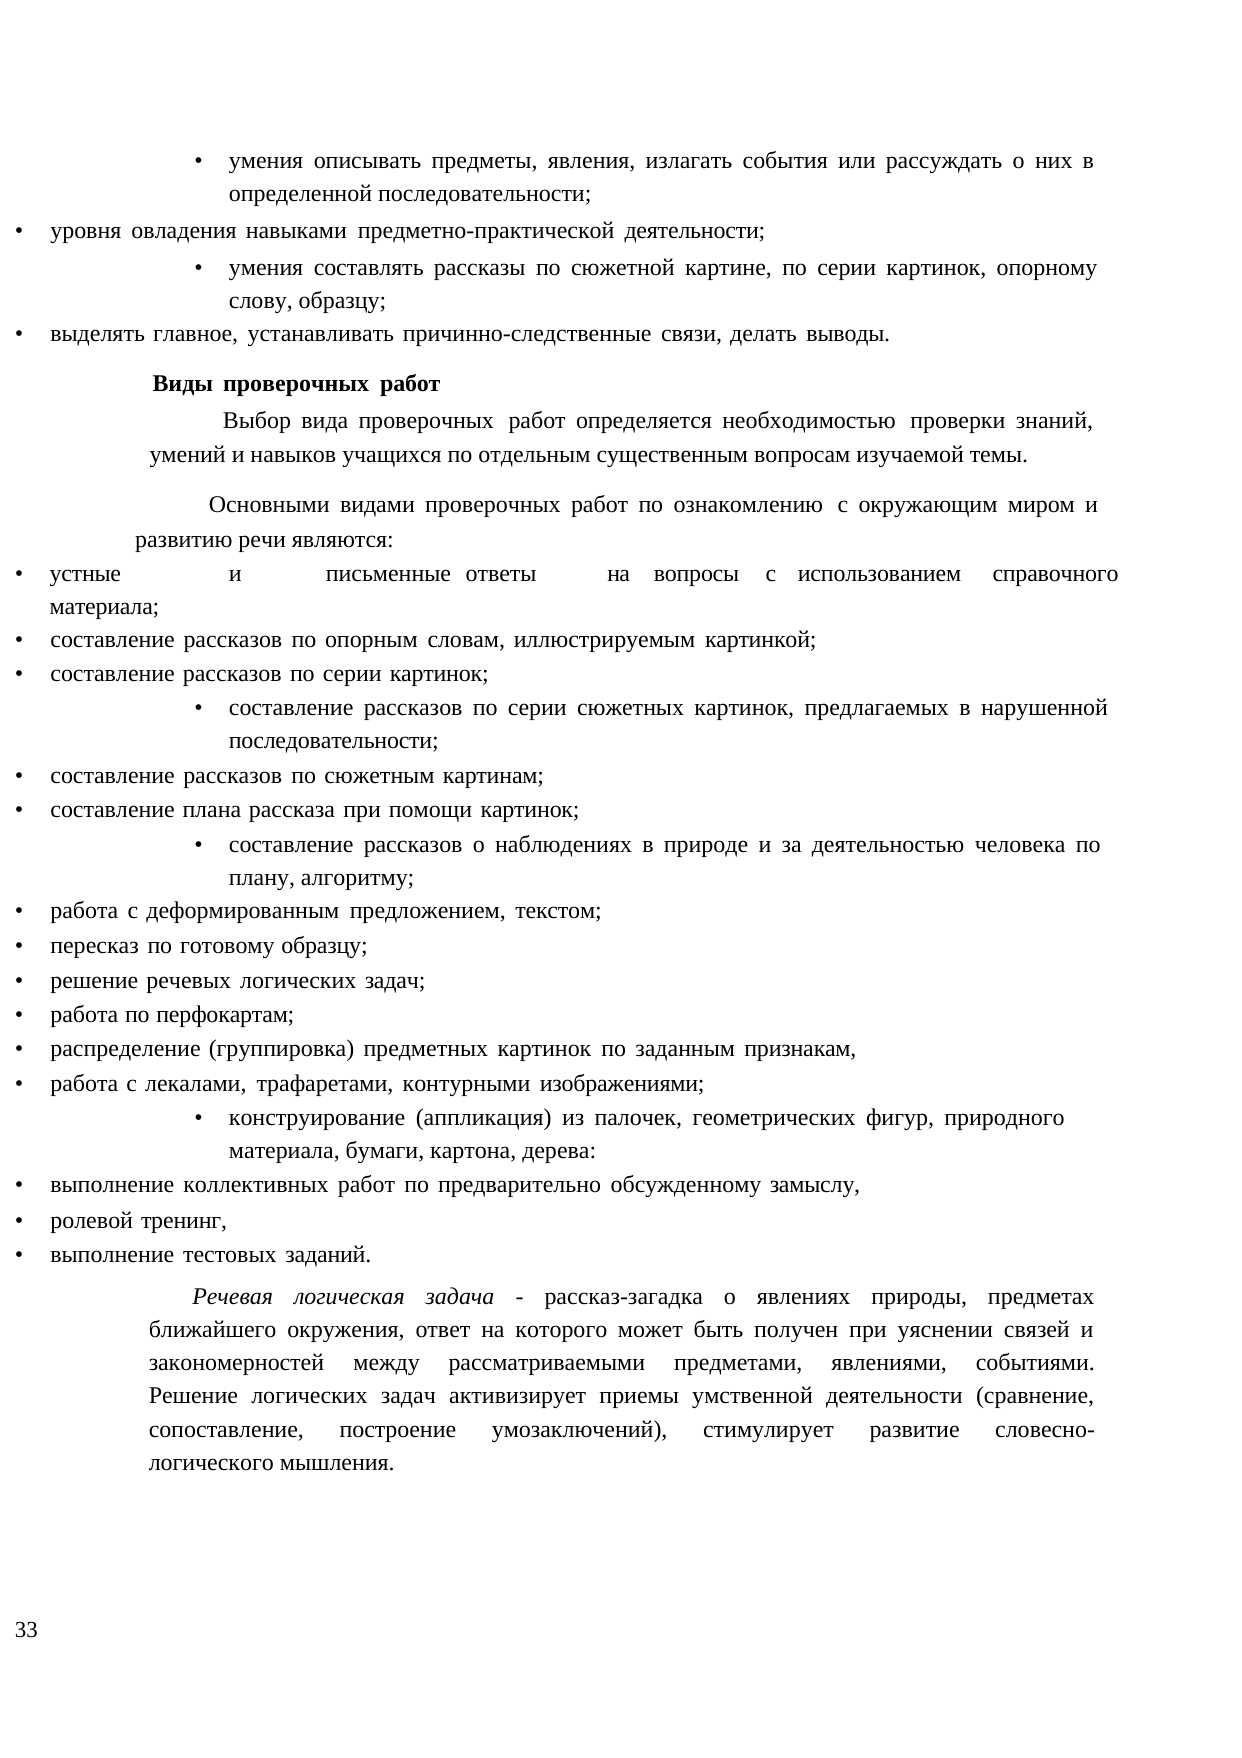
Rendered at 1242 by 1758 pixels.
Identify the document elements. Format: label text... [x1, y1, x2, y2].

text Выбор вида проверочных работ определяется необходимостью проверки знаний, умений и навыков учащихся по отдельным существенным вопросам изучаемой темы. [149, 406, 1128, 468]
list выполнение тестовых заданий. [14, 1240, 1229, 1268]
list работа с деформированным предложением, текстом; [14, 896, 1229, 924]
list выделять главное, устанавливать причинно-следственные связи, делать выводы. [14, 319, 1229, 347]
list составление рассказов по серии картинок; [14, 659, 1229, 686]
text Речевая логическая задача - рассказ-загадка о явлениях природы, предметах ближайшего окружения, ответ на которого может быть получен при уяснении связей и закономерностей между рассматриваемыми предметами, явлениями, событиями. Решение логических задач активизирует приемы умственной деятельности (сравнение, сопоставление, построение умозаключений), стимулирует развитие словесно- логического мышления. [148, 1282, 1095, 1475]
list пересказ по готовому образцу; [14, 931, 1229, 959]
list составление рассказов по серии сюжетных картинок, предлагаемых в нарушенной последовательности; [194, 693, 1120, 754]
list решение речевых логических задач; [14, 966, 1229, 993]
list составление рассказов о наблюдениях в природе и за деятельностью человека по плану, алгоритму; [194, 830, 1121, 891]
list уровня овладения навыками предметно-практической деятельности; [14, 216, 1229, 244]
text Основными видами проверочных работ по ознакомлению с окружающим миром и развитию речи являются: [135, 490, 1128, 552]
list умения составлять рассказы по сюжетной картине, по серии картинок, опорному слову, образцу; [194, 253, 1120, 313]
subtitle Виды проверочных работ [152, 369, 1229, 397]
list работа по перфокартам; [14, 1000, 1229, 1028]
list составление рассказов по сюжетным картинам; [14, 761, 1229, 788]
list конструирование (аппликация) из палочек, геометрических фигур, природного материала, бумаги, картона, дерева: [194, 1103, 1082, 1164]
list выполнение коллективных работ по предварительно обсужденному замыслу, [14, 1170, 1229, 1198]
list составление плана рассказа при помощи картинок; [14, 795, 1229, 823]
list работа с лекалами, трафаретами, контурными изображениями; [14, 1068, 1229, 1096]
list ролевой тренинг, [14, 1206, 1229, 1233]
list устные и письменные ответы на вопросы с использованием справочного материала; [14, 559, 1127, 620]
list умения описывать предметы, явления, излагать события или рассуждать о них в определенной последовательности; [194, 146, 1120, 207]
list распределение (группировка) предметных картинок по заданным признакам, [14, 1034, 1229, 1062]
list составление рассказов по опорным словам, иллюстрируемым картинкой; [14, 625, 1229, 653]
